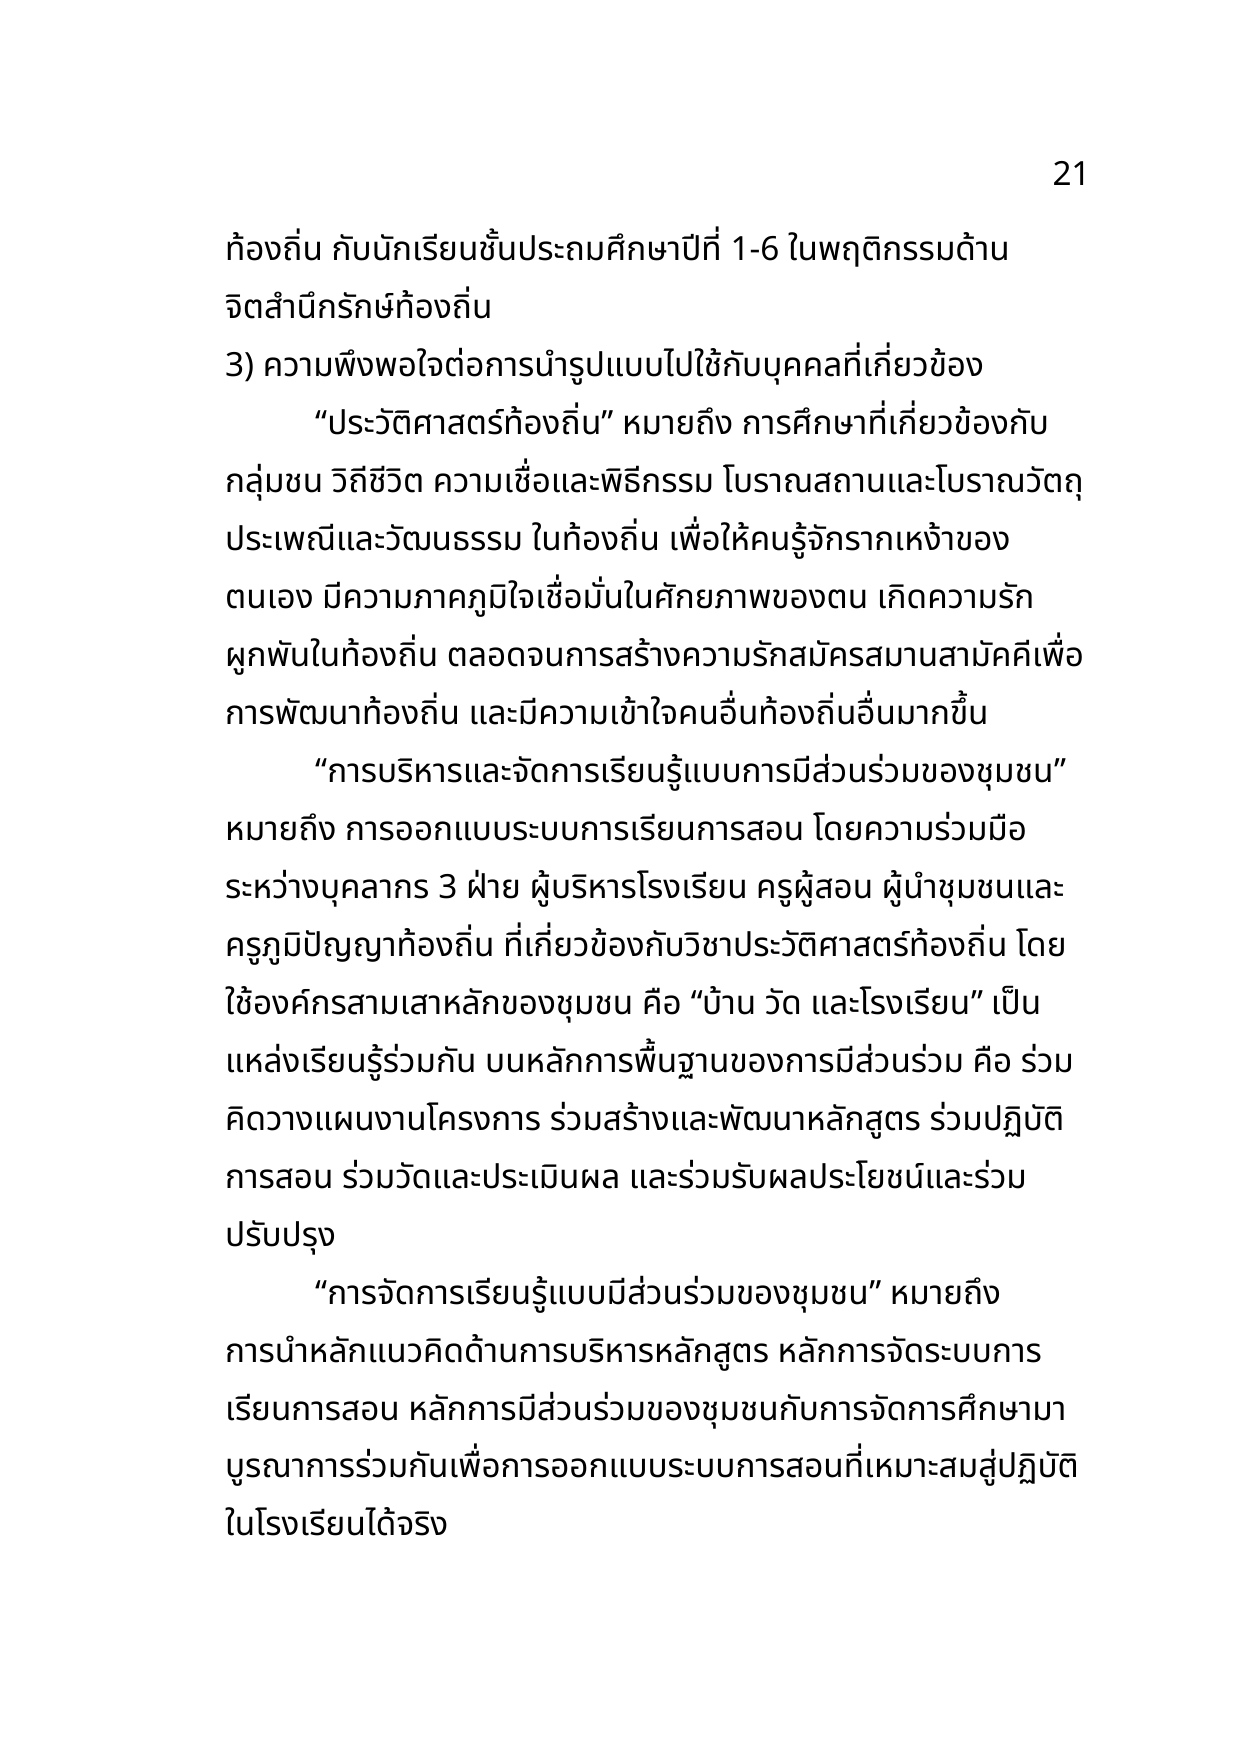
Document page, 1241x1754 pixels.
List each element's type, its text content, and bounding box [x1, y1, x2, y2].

text “การจัดการเรียนรู้แบบมีส่วนร่วมของชุมชน” หมายถึง การนำหลักแนวคิดด้านการบริหารหลักสูตร หลักการจัดระบบการเรียนการสอน หลักการมีส่วนร่วมของชุมชนกับการจัดการศึกษามาบูรณาการร่วมกันเพื่อการออกแบบระบบการสอนที่เหมาะสมสู่ปฏิบัติในโรงเรียนได้จริง [225, 1268, 1090, 1551]
text “การบริหารและจัดการเรียนรู้แบบการมีส่วนร่วมของชุมชน” หมายถึง การออกแบบระบบการเรียนการสอน โดยความร่วมมือระหว่างบุคลากร 3 ฝ่าย ผู้บริหารโรงเรียน ครูผู้สอน ผู้นำชุมชนและครูภูมิปัญญาท้องถิ่น ที่เกี่ยวข้องกับวิชาประวัติศาสตร์ท้องถิ่น โดยใช้องค์กรสามเสาหลักของชุมชน คือ “บ้าน วัด และโรงเรียน” เป็นแหล่งเรียนรู้ร่วมกัน บนหลักการพื้นฐานของการมีส่วนร่วม คือ ร่วมคิดวางแผนงานโครงการ ร่วมสร้างและพัฒนาหลักสูตร ร่วมปฏิบัติการสอน ร่วมวัดและประเมินผล และร่วมรับผลประโยชน์และร่วมปรับปรุง [225, 747, 1090, 1261]
text 3) ความพึงพอใจต่อการนำรูปแบบไปใช้กับบุคคลที่เกี่ยวข้อง [225, 341, 1090, 392]
text “ประวัติศาสตร์ท้องถิ่น” หมายถึง การศึกษาที่เกี่ยวข้องกับ กลุ่มชน วิถีชีวิต ความเชื่อและพิธีกรรม โบราณสถานและโบราณวัตถุ ประเพณีและวัฒนธรรม ในท้องถิ่น เพื่อให้คนรู้จักรากเหง้าของตนเอง มีความภาคภูมิใจเชื่อมั่นในศักยภาพของตน เกิดความรักผูกพันในท้องถิ่น ตลอดจนการสร้างความรักสมัครสมานสามัคคีเพื่อการพัฒนาท้องถิ่น และมีความเข้าใจคนอื่นท้องถิ่นอื่นมากขึ้น [225, 399, 1090, 739]
